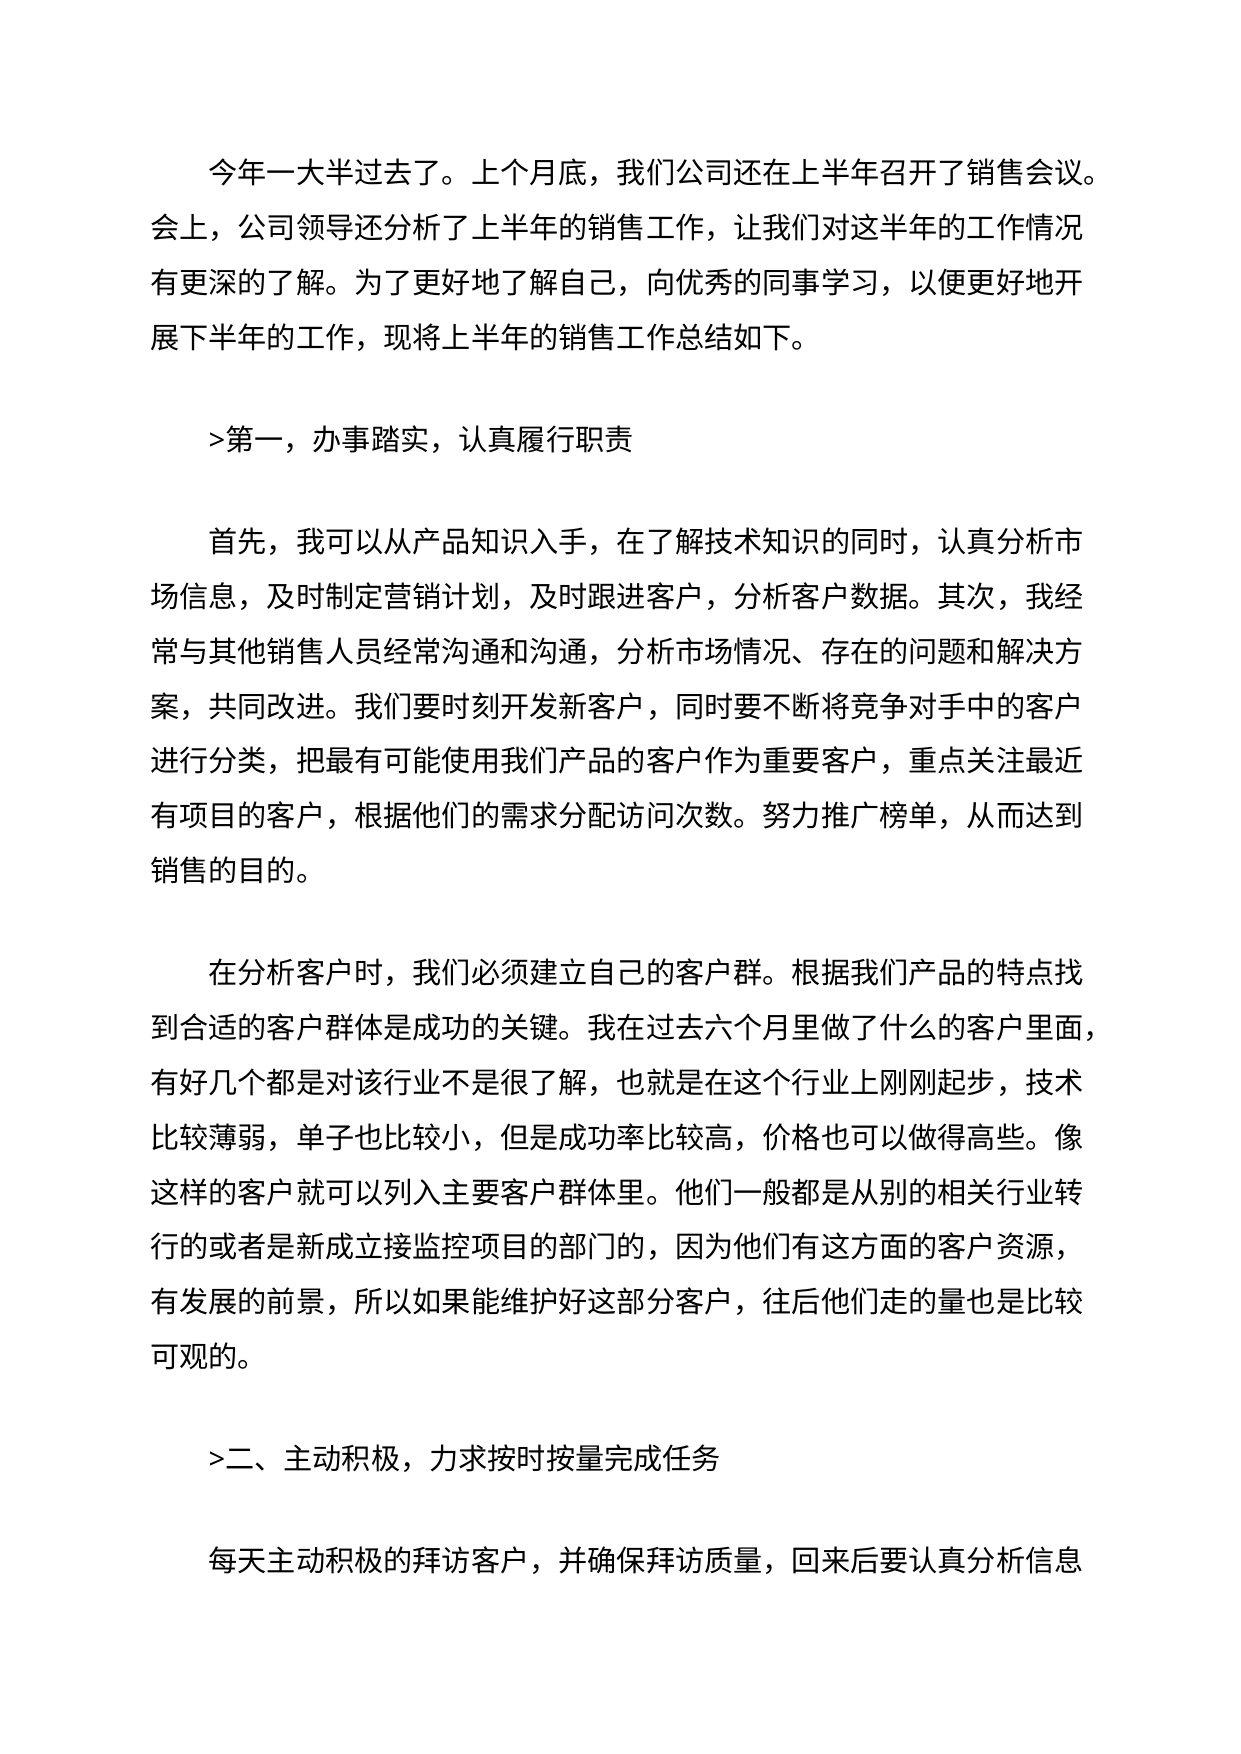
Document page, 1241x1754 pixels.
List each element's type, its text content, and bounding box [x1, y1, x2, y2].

text 今年一大半过去了。上个月底，我们公司还在上半年召开了销售会议。会上，公司领导还分析了上半年的销售工作，让我们对这半年的工作情况有更深的了解。为了更好地了解自己，向优秀的同事学习，以便更好地开展下半年的工作，现将上半年的销售工作总结如下。 [150, 150, 1090, 357]
text 首先，我可以从产品知识入手，在了解技术知识的同时，认真分析市场信息，及时制定营销计划，及时跟进客户，分析客户数据。其次，我经常与其他销售人员经常沟通和沟通，分析市场情况、存在的问题和解决方案，共同改进。我们要时刻开发新客户，同时要不断将竞争对手中的客户进行分类，把最有可能使用我们产品的客户作为重要客户，重点关注最近有项目的客户，根据他们的需求分配访问次数。努力推广榜单，从而达到销售的目的。 [150, 518, 1090, 890]
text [150, 1538, 1090, 1580]
text 在分析客户时，我们必须建立自己的客户群。根据我们产品的特点找到合适的客户群体是成功的关键。我在过去六个月里做了什么的客户里面，有好几个都是对该行业不是很了解，也就是在这个行业上刚刚起步，技术比较薄弱，单子也比较小，但是成功率比较高，价格也可以做得高些。像这样的客户就可以列入主要客户群体里。他们一般都是从别的相关行业转行的或者是新成立接监控项目的部门的，因为他们有这方面的客户资源，有发展的前景，所以如果能维护好这部分客户，往后他们走的量也是比较可观的。 [150, 949, 1090, 1376]
text >二、主动积极，力求按时按量完成任务 [150, 1436, 1090, 1478]
text >第一，办事踏实，认真履行职责 [150, 416, 1090, 459]
